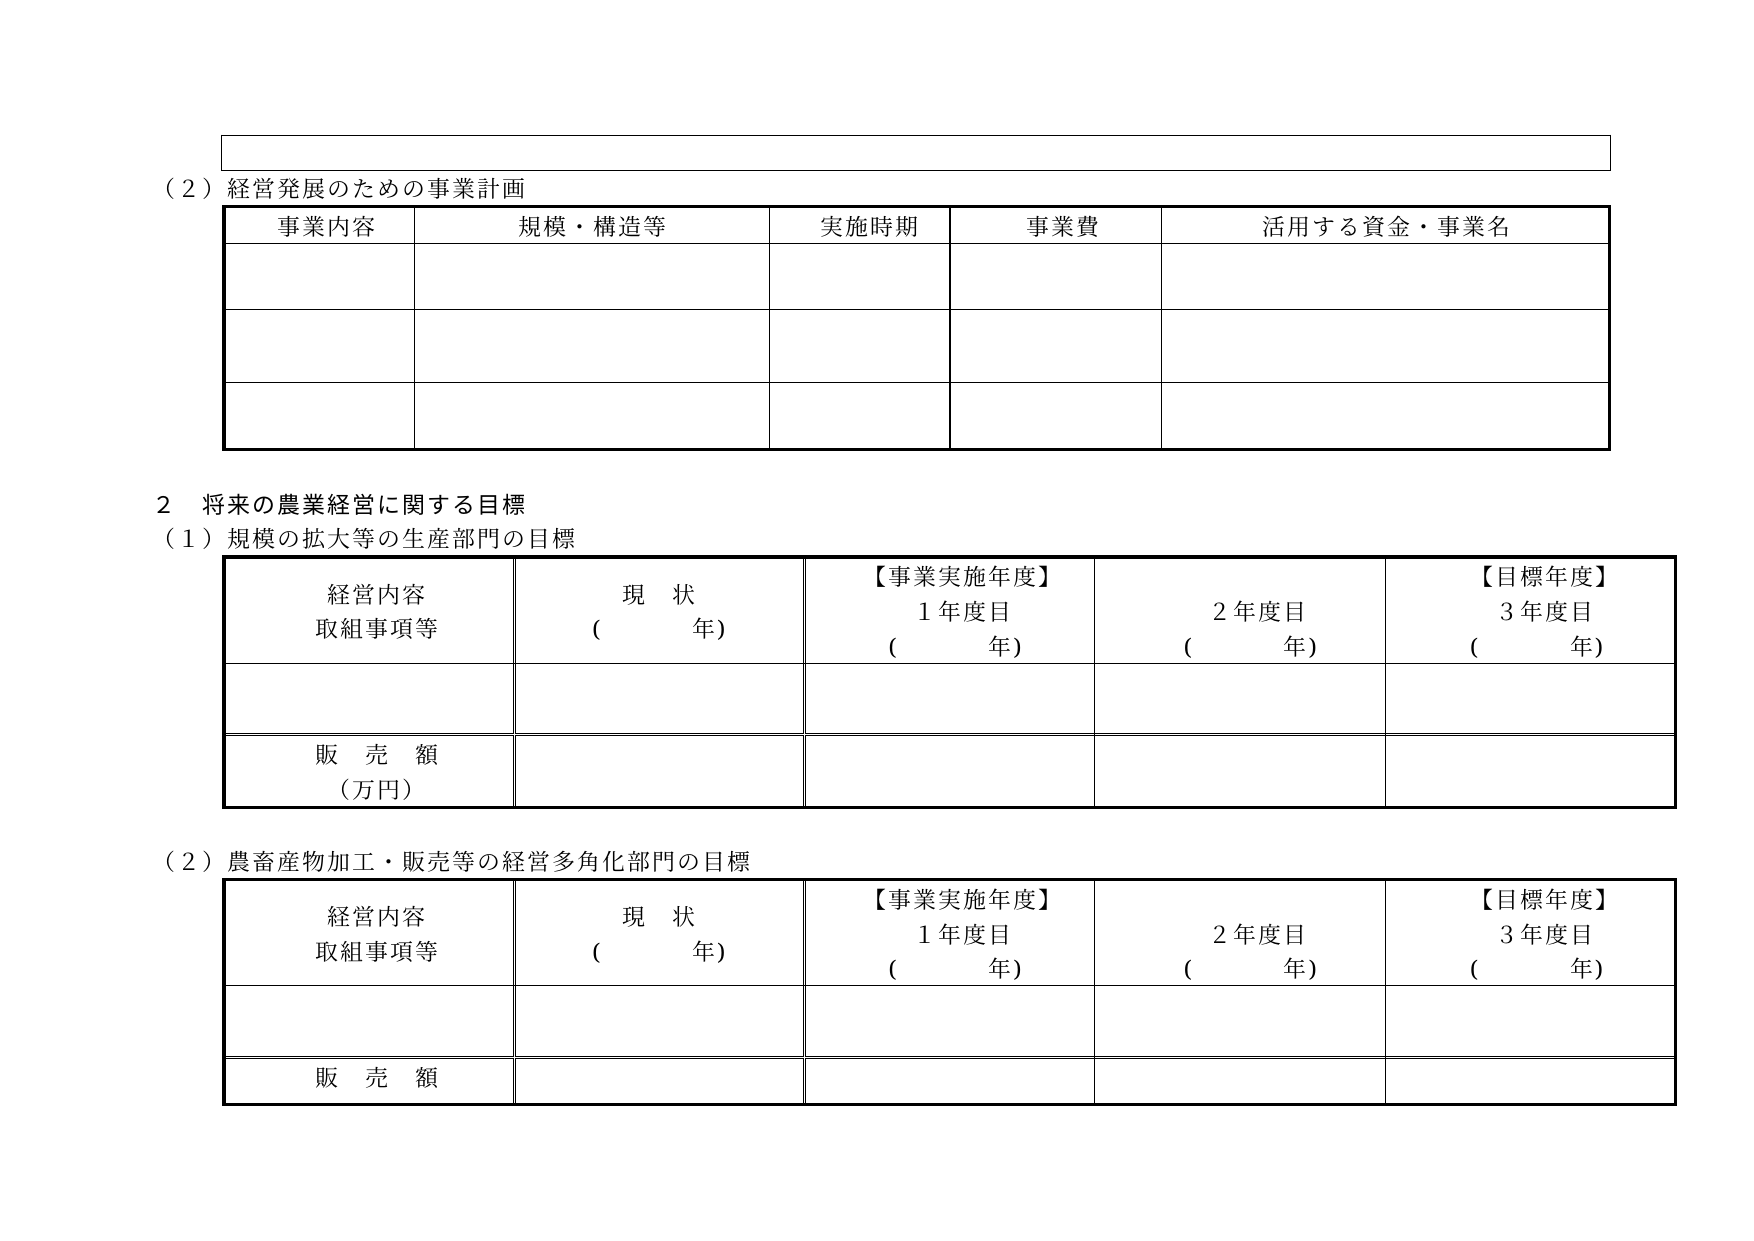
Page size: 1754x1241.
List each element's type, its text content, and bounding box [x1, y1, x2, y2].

table_cell [1162, 244, 1608, 309]
table_header 【目標年度】 ３年度目 ( 年) [1386, 559, 1674, 663]
table_header ２年度目 ( 年) [1095, 559, 1385, 663]
table_cell [516, 986, 803, 1056]
table_cell [415, 244, 769, 309]
table_cell [806, 736, 1094, 806]
table_header 活用する資金・事業名 [1162, 208, 1608, 243]
table_cell 販 売 額 （万円） [226, 736, 513, 806]
table_header 【目標年度】 ３年度目 ( 年) [1386, 881, 1674, 985]
table_cell [951, 244, 1161, 309]
table_cell [951, 310, 1161, 382]
table_cell [1095, 736, 1385, 806]
table_cell [226, 383, 414, 448]
table_cell [1095, 986, 1385, 1056]
table_header 現 状 ( 年) [516, 881, 803, 985]
table_header ２年度目 ( 年) [1095, 881, 1385, 985]
table_cell [806, 1059, 1094, 1103]
table_cell [1162, 310, 1608, 382]
table_cell [1095, 664, 1385, 733]
table_cell [226, 310, 414, 382]
table_cell [226, 664, 513, 733]
table_cell [951, 383, 1161, 448]
table_cell [226, 986, 513, 1056]
table_header 事業内容 [226, 208, 414, 243]
table_cell [226, 244, 414, 309]
table_cell [1386, 1059, 1674, 1103]
table_cell [806, 986, 1094, 1056]
table_cell [516, 664, 803, 733]
table_header 経営内容 取組事項等 [226, 881, 513, 985]
text （２）農畜産物加工・販売等の経営多角化部門の目標 [152, 843, 1602, 878]
table_cell [770, 244, 949, 309]
table_cell [1095, 1059, 1385, 1103]
table_cell [1386, 664, 1674, 733]
table_header 【事業実施年度】 １年度目 ( 年) [806, 559, 1094, 663]
table_cell [516, 736, 803, 806]
table_cell [1386, 986, 1674, 1056]
table_header 経営内容 取組事項等 [226, 559, 513, 663]
table_header 規模・構造等 [415, 208, 769, 243]
table_cell [770, 310, 949, 382]
text （１）規模の拡大等の生産部門の目標 [152, 521, 1602, 555]
text ２ 将来の農業経営に関する目標 [152, 486, 1602, 521]
table_cell [415, 310, 769, 382]
table_header 現 状 ( 年) [516, 559, 803, 663]
table_header 実施時期 [770, 208, 949, 243]
table_cell [770, 383, 949, 448]
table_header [222, 136, 1610, 170]
table_cell 販 売 額 （万円） [226, 1059, 513, 1103]
table_cell [1162, 383, 1608, 448]
table_cell [415, 383, 769, 448]
table_header 【事業実施年度】 １年度目 ( 年) [806, 881, 1094, 985]
text （２）経営発展のための事業計画 [152, 170, 1602, 205]
table_cell [1386, 736, 1674, 806]
table_cell [516, 1059, 803, 1103]
table_cell [806, 664, 1094, 733]
table_header 事業費 [951, 208, 1161, 243]
